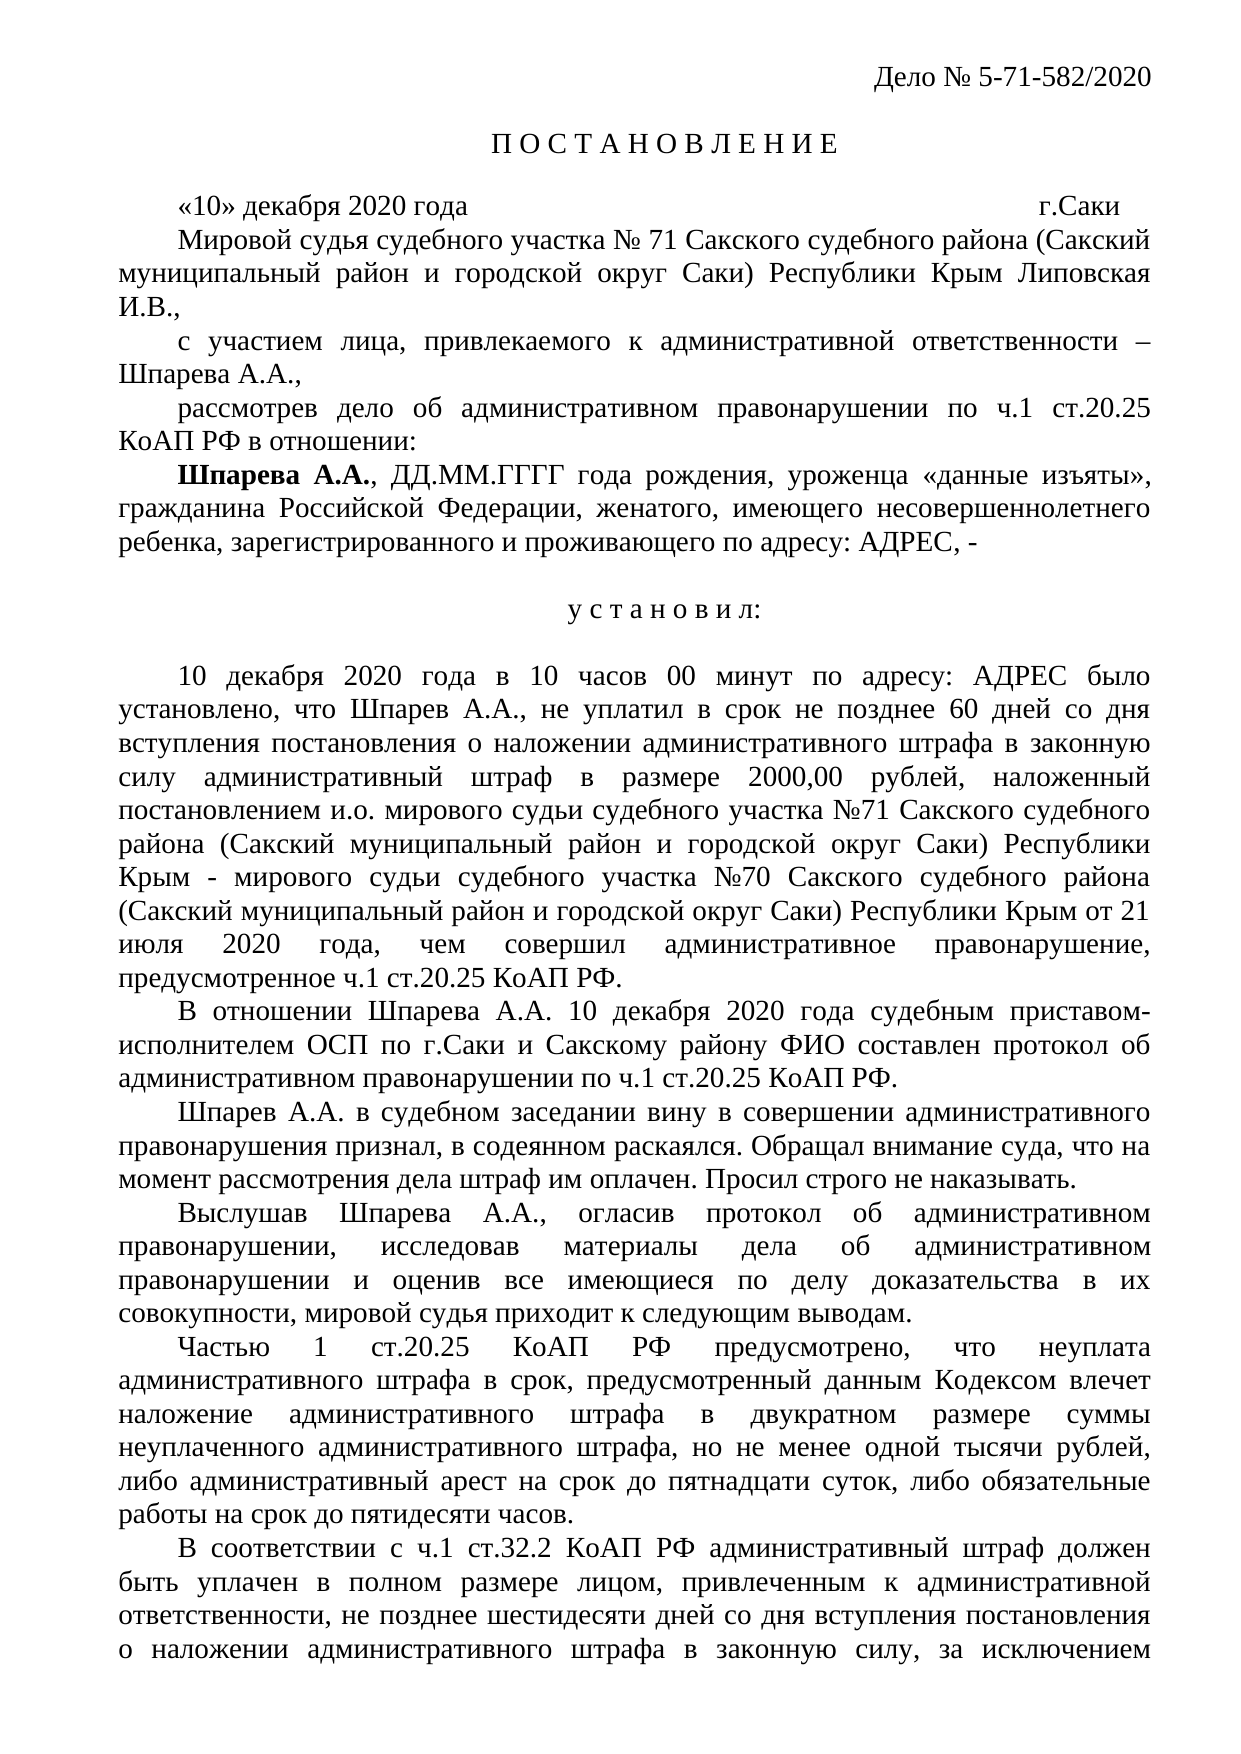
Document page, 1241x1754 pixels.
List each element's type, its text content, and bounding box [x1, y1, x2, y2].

text Выслушав Шпарева А.А., огласив протокол об административном правонарушении, исследовав материалы дела об административном правонарушении и оценив все имеющиеся по делу доказательства в их совокупности, мировой судья приходит к следующим выводам. [118, 1195, 1152, 1329]
text В отношении Шпарева А.А. 10 декабря 2020 года судебным приставом-исполнителем ОСП по г.Саки и Сакскому району ФИО составлен протокол об административном правонарушении по ч.1 ст.20.25 КоАП РФ. [118, 993, 1152, 1094]
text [118, 1530, 1152, 1664]
text «10» декабря 2020 года г.Саки [118, 188, 1152, 222]
text с участием лица, привлекаемого к административной ответственности – Шпарева А.А., [118, 323, 1152, 390]
text рассмотрев дело об административном правонарушении по ч.1 ст.20.25 КоАП РФ в отношении: [118, 390, 1152, 457]
text Мировой судья судебного участка № 71 Сакского судебного района (Сакский муниципальный район и городской округ Саки) Республики Крым Липовская И.В., [118, 222, 1152, 323]
subtitle П О С Т А Н О В Л Е Н И Е [118, 126, 1152, 160]
text 10 декабря 2020 года в 10 часов 00 минут по адресу: АДРЕС было установлено, что Шпарев А.А., не уплатил в срок не позднее 60 дней со дня вступления постановления о наложении административного штрафа в законную силу административный штраф в размере 2000,00 рублей, наложенный постановлением и.о. мирового судьи судебного участка №71 Сакского судебного района (Сакский муниципальный район и городской округ Саки) Республики Крым - мирового судьи судебного участка №70 Сакского судебного района (Сакский муниципальный район и городской округ Саки) Республики Крым от 21 июля 2020 года, чем совершил административное правонарушение, предусмотренное ч.1 ст.20.25 КоАП РФ. [118, 658, 1152, 993]
subtitle Дело № 5-71-582/2020 [118, 59, 1152, 93]
text Шпарев А.А. в судебном заседании вину в совершении административного правонарушения признал, в содеянном раскаялся. Обращал внимание суда, что на момент рассмотрения дела штраф им оплачен. Просил строго не наказывать. [118, 1094, 1152, 1195]
text Частью 1 ст.20.25 КоАП РФ предусмотрено, что неуплата административного штрафа в срок, предусмотренный данным Кодексом влечет наложение административного штрафа в двукратном размере суммы неуплаченного административного штрафа, но не менее одной тысячи рублей, либо административный арест на срок до пятнадцати суток, либо обязательные работы на срок до пятидесяти часов. [118, 1329, 1152, 1530]
text Шпарева А.А., ДД.ММ.ГГГГ года рождения, уроженца «данные изъяты», гражданина Российской Федерации, женатого, имеющего несовершеннолетнего ребенка, зарегистрированного и проживающего по адресу: АДРЕС, - [118, 457, 1152, 557]
text у с т а н о в и л: [118, 591, 1152, 624]
